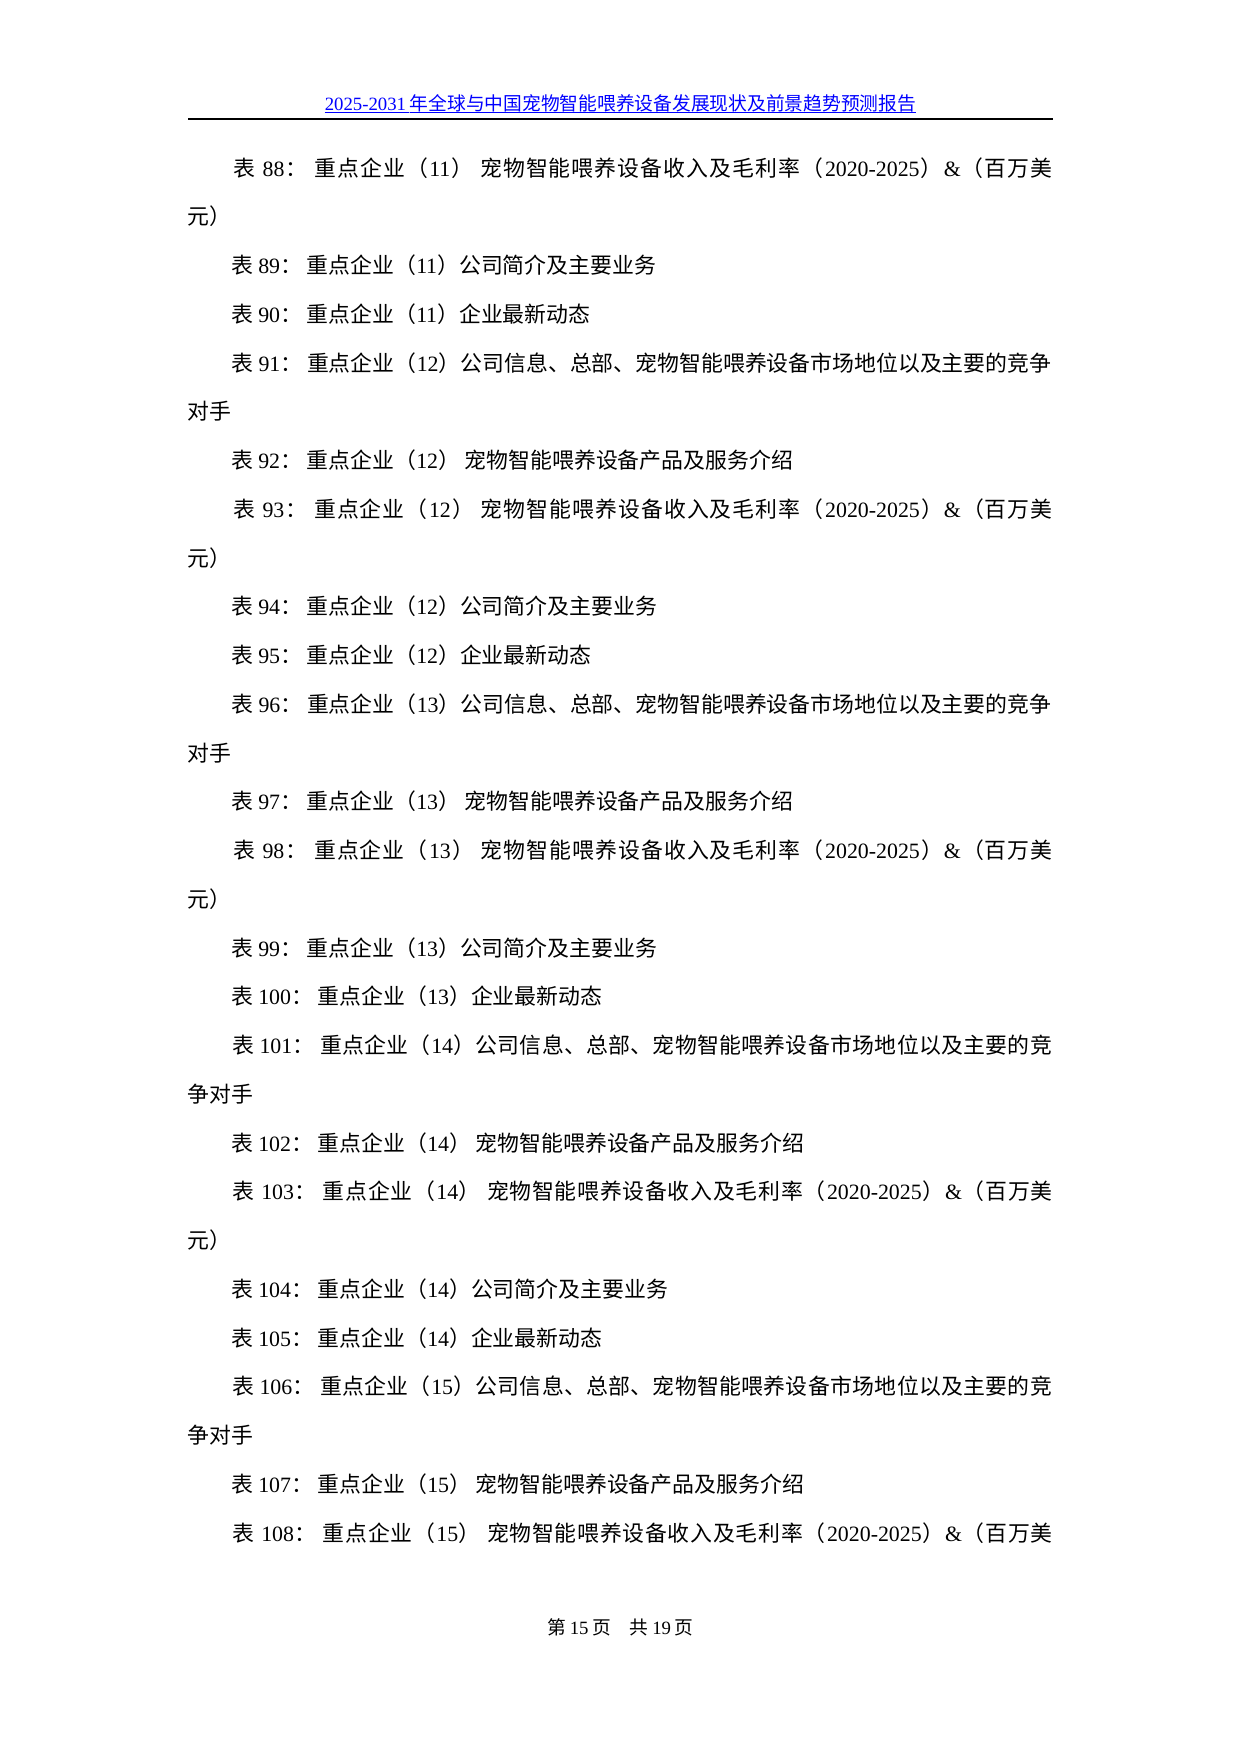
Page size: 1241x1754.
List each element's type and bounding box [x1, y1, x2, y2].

text [187, 150, 1053, 1548]
